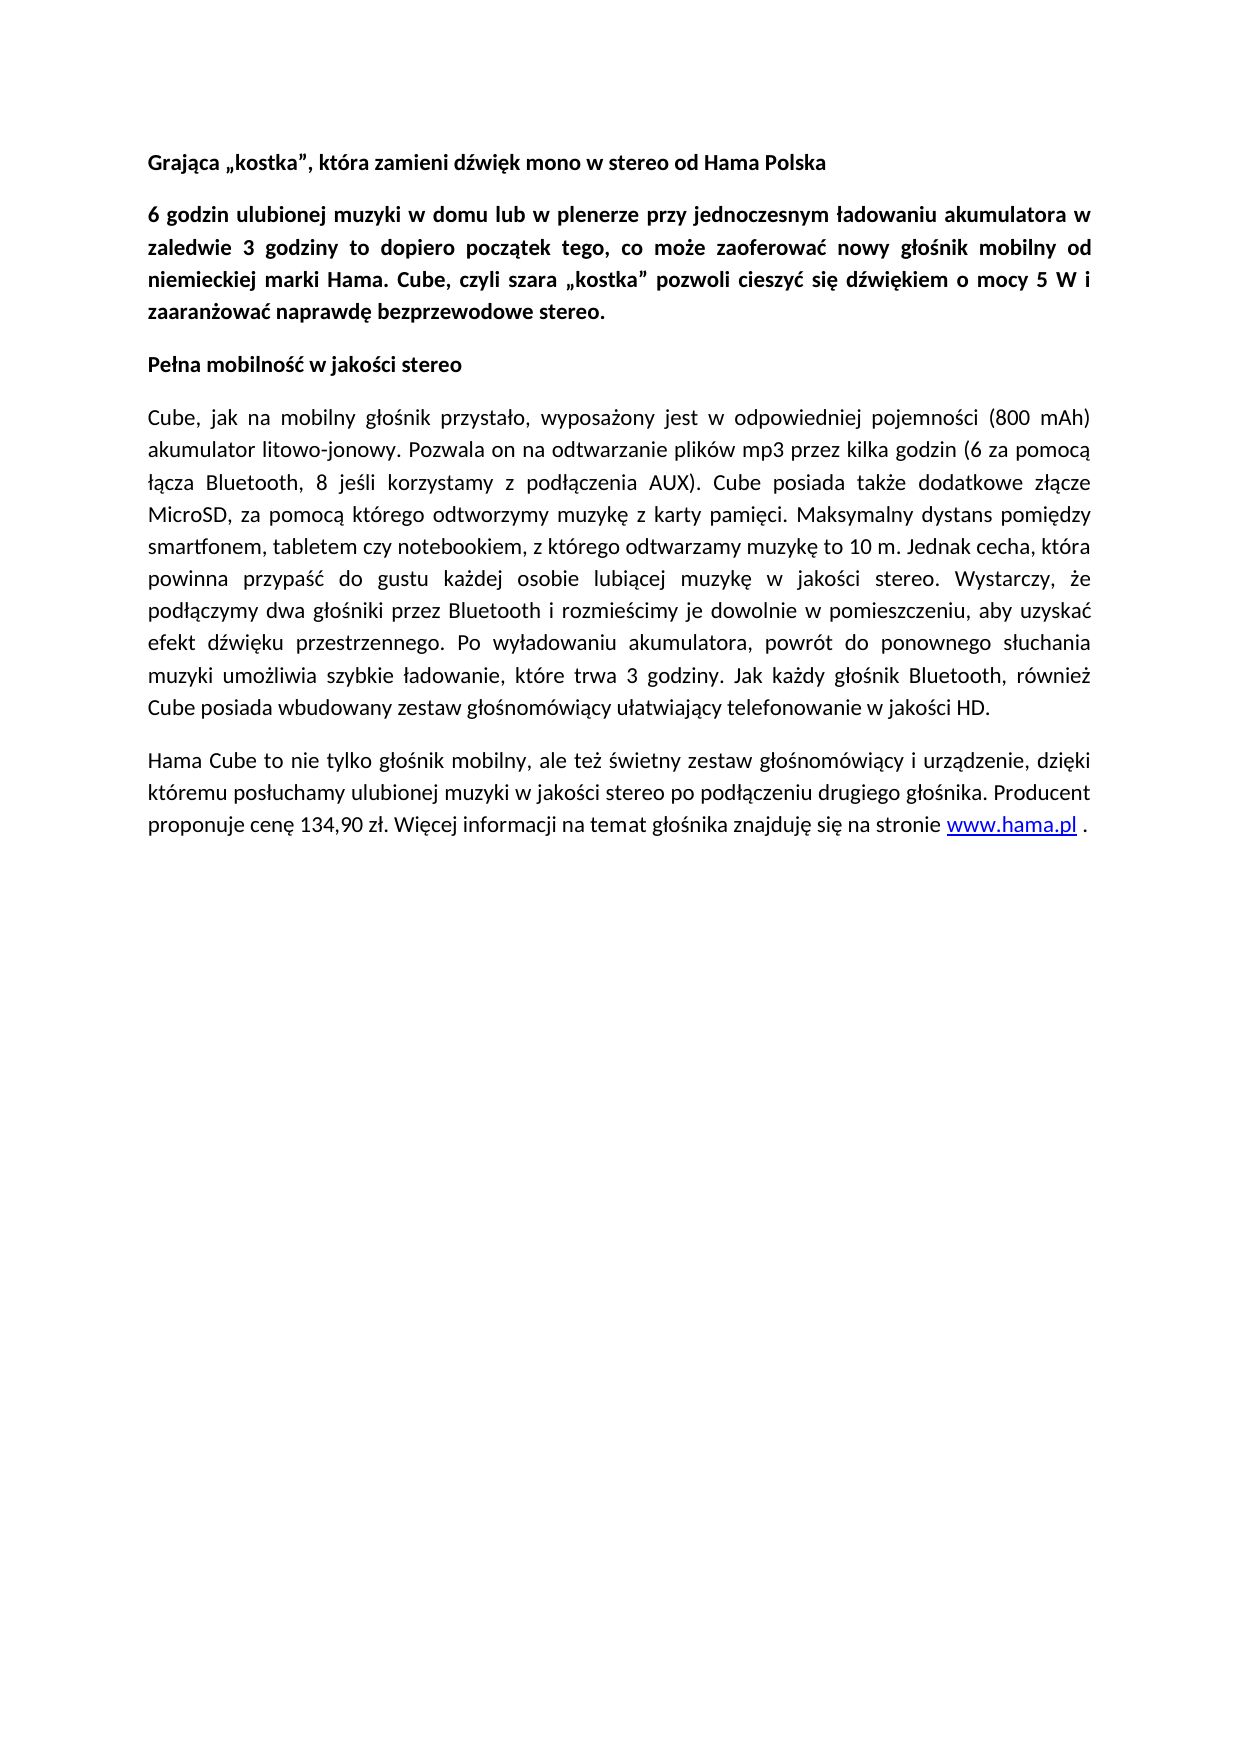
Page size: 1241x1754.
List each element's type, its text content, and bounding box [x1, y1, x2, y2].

text Pełna mobilność w jakości stereo [148, 350, 1093, 378]
text 6 godzin ulubionej muzyki w domu lub w plenerze przy jednoczesnym ładowaniu akumulatora w zaledwie 3 godziny to dopiero początek tego, co może zaoferować nowy głośnik mobilny od niemieckiej marki Hama. Cube, czyli szara „kostka” pozwoli cieszyć się dźwiękiem o mocy 5 W i zaaranżować naprawdę bezprzewodowe stereo. [148, 201, 1093, 325]
text Cube, jak na mobilny głośnik przystało, wyposażony jest w odpowiedniej pojemności (800 mAh) akumulator litowo-jonowy. Pozwala on na odtwarzanie plików mp3 przez kilka godzin (6 za pomocą łącza Bluetooth, 8 jeśli korzystamy z podłączenia AUX). Cube posiada także dodatkowe złącze MicroSD, za pomocą którego odtworzymy muzykę z karty pamięci. Maksymalny dystans pomiędzy smartfonem, tabletem czy notebookiem, z którego odtwarzamy muzykę to 10 m. Jednak cecha, która powinna przypaść do gustu każdej osobie lubiącej muzykę w jakości stereo. Wystarczy, że podłączymy dwa głośniki przez Bluetooth i rozmieścimy je dowolnie w pomieszczeniu, aby uzyskać efekt dźwięku przestrzennego. Po wyładowaniu akumulatora, powrót do ponownego słuchania muzyki umożliwia szybkie ładowanie, które trwa 3 godziny. Jak każdy głośnik Bluetooth, również Cube posiada wbudowany zestaw głośnomówiący ułatwiający telefonowanie w jakości HD. [148, 403, 1093, 721]
text Grająca „kostka”, która zamieni dźwięk mono w stereo od Hama Polska [148, 148, 1093, 176]
text Hama Cube to nie tylko głośnik mobilny, ale też świetny zestaw głośnomówiący i urządzenie, dzięki któremu posłuchamy ulubionej muzyki w jakości stereo po podłączeniu drugiego głośnika. Producent proponuje cenę 134,90 zł. Więcej informacji na temat głośnika znajduję się na stronie www.hama.pl . [148, 746, 1093, 838]
